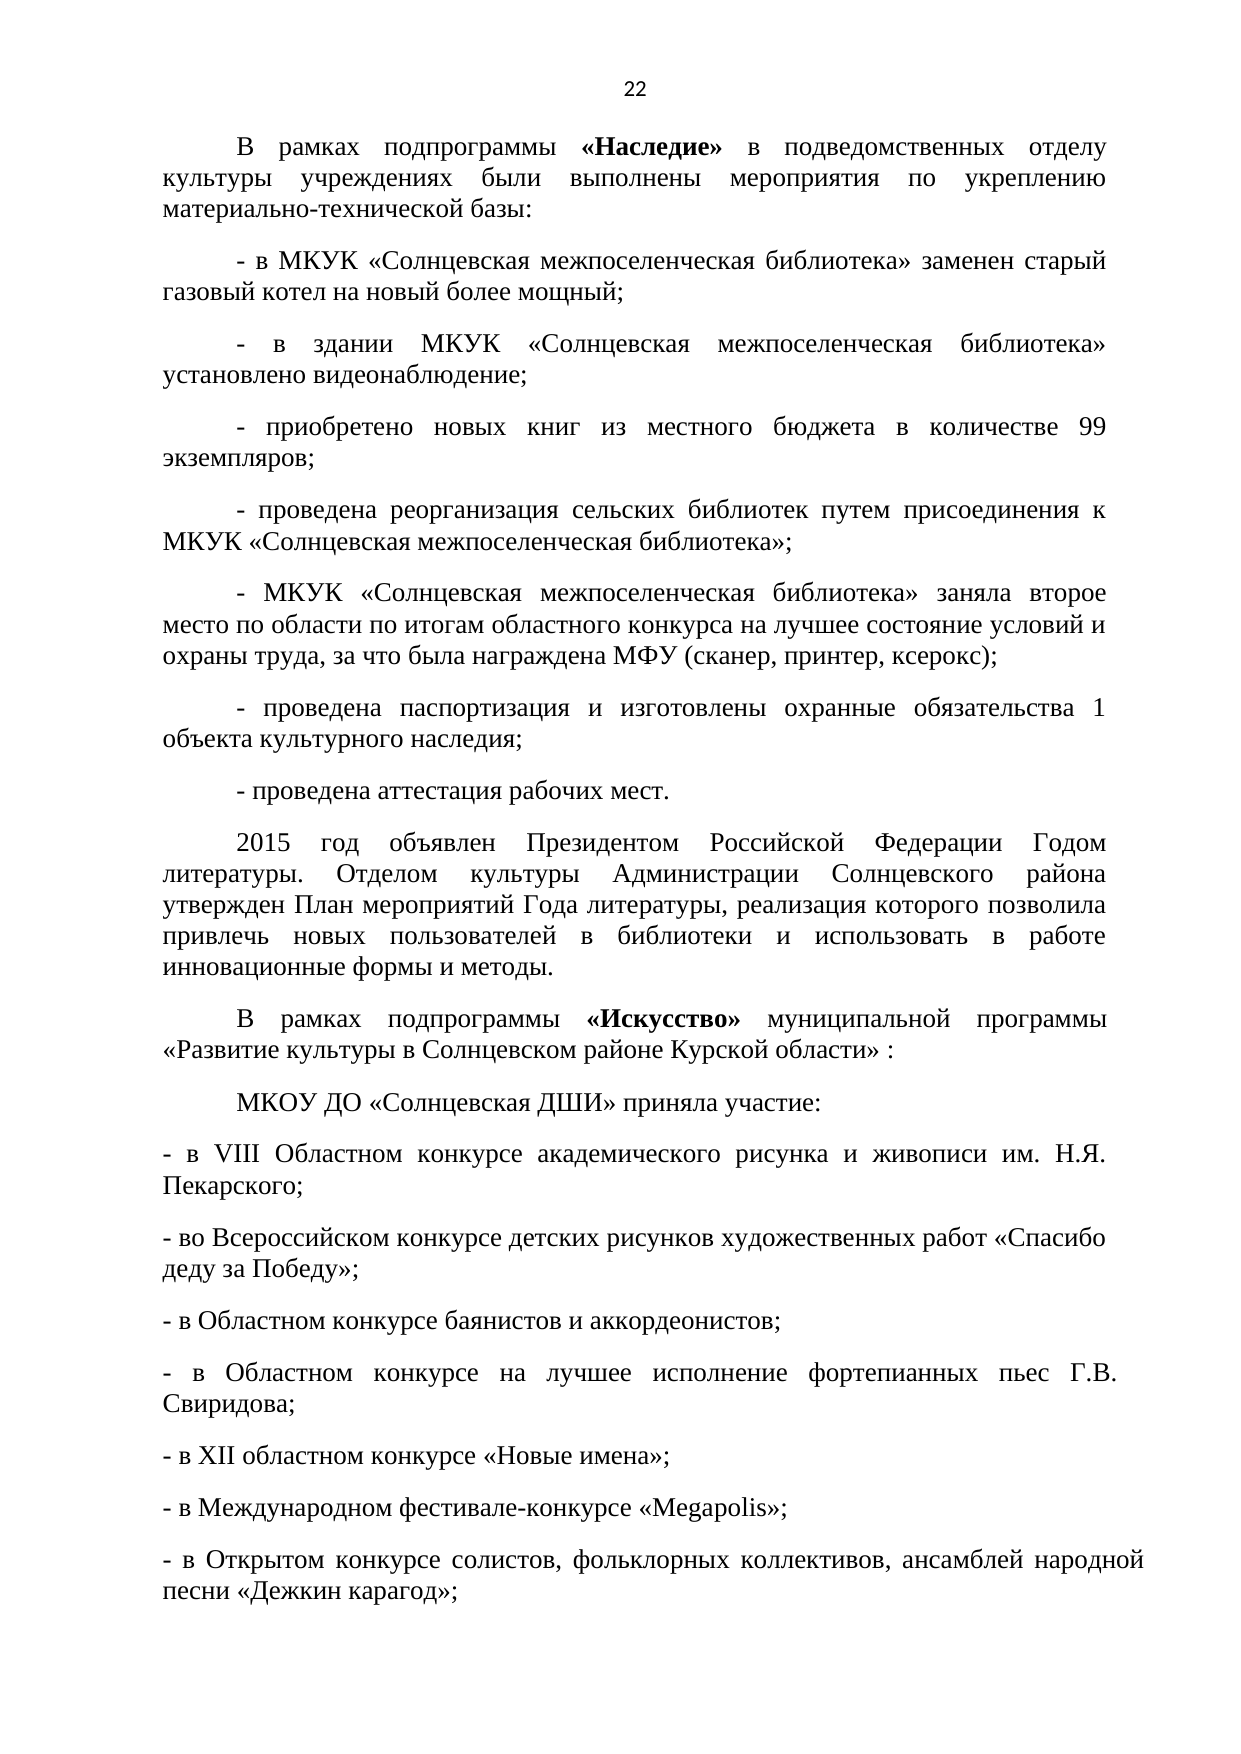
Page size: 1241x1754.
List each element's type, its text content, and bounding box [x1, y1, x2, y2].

text - МКУК «Солнцевская межпоселенческая библиотека» заняла второе место по области по итогам областного конкурса на лучшее состояние условий и охраны труда, за что была награждена МФУ (сканер, принтер, ксерокс); [162, 577, 1107, 670]
text - в Областном конкурсе баянистов и аккордеонистов; [162, 1304, 1107, 1335]
text - в Областном конкурсе на лучшее исполнение фортепианных пьес Г.В. Свиридова; [162, 1356, 1118, 1418]
text МКОУ ДО «Солнцевская ДШИ» приняла участие: [162, 1086, 1107, 1117]
text - проведена реорганизация сельских библиотек путем присоединения к МКУК «Солнцевская межпоселенческая библиотека»; [162, 493, 1107, 556]
text - в МКУК «Солнцевская межпоселенческая библиотека» заменен старый газовый котел на новый более мощный; [162, 244, 1107, 306]
text - проведена паспортизация и изготовлены охранные обязательства 1 объекта культурного наследия; [162, 691, 1107, 753]
text - проведена аттестация рабочих мест. [162, 774, 1107, 805]
text - в здании МКУК «Солнцевская межпоселенческая библиотека» установлено видеонаблюдение; [162, 327, 1107, 389]
text - в VIII Областном конкурсе академического рисунка и живописи им. Н.Я. Пекарского; [162, 1138, 1107, 1200]
text - в XII областном конкурсе «Новые имена»; [162, 1439, 1118, 1470]
text - приобретено новых книг из местного бюджета в количестве 99 экземпляров; [162, 410, 1107, 473]
text В рамках подпрограммы «Наследие» в подведомственных отделу культуры учреждениях были выполнены мероприятия по укреплению материально-технической базы: [162, 130, 1107, 223]
text - в Открытом конкурсе солистов, фольклорных коллективов, ансамблей народной песни «Дежкин карагод»; [162, 1543, 1145, 1605]
text 2015 год объявлен Президентом Российской Федерации Годом литературы. Отделом культуры Администрации Солнцевского района утвержден План мероприятий Года литературы, реализация которого позволила привлечь новых пользователей в библиотеки и использовать в работе инновационные формы и методы. [162, 826, 1107, 982]
text - в Международном фестивале-конкурсе «Мegapolis»; [162, 1491, 1118, 1522]
text - во Всероссийском конкурсе детских рисунков художественных работ «Спасибо деду за Победу»; [162, 1221, 1107, 1283]
text В рамках подпрограммы «Искусство» муниципальной программы «Развитие культуры в Солнцевском районе Курской области» : [162, 1002, 1107, 1065]
